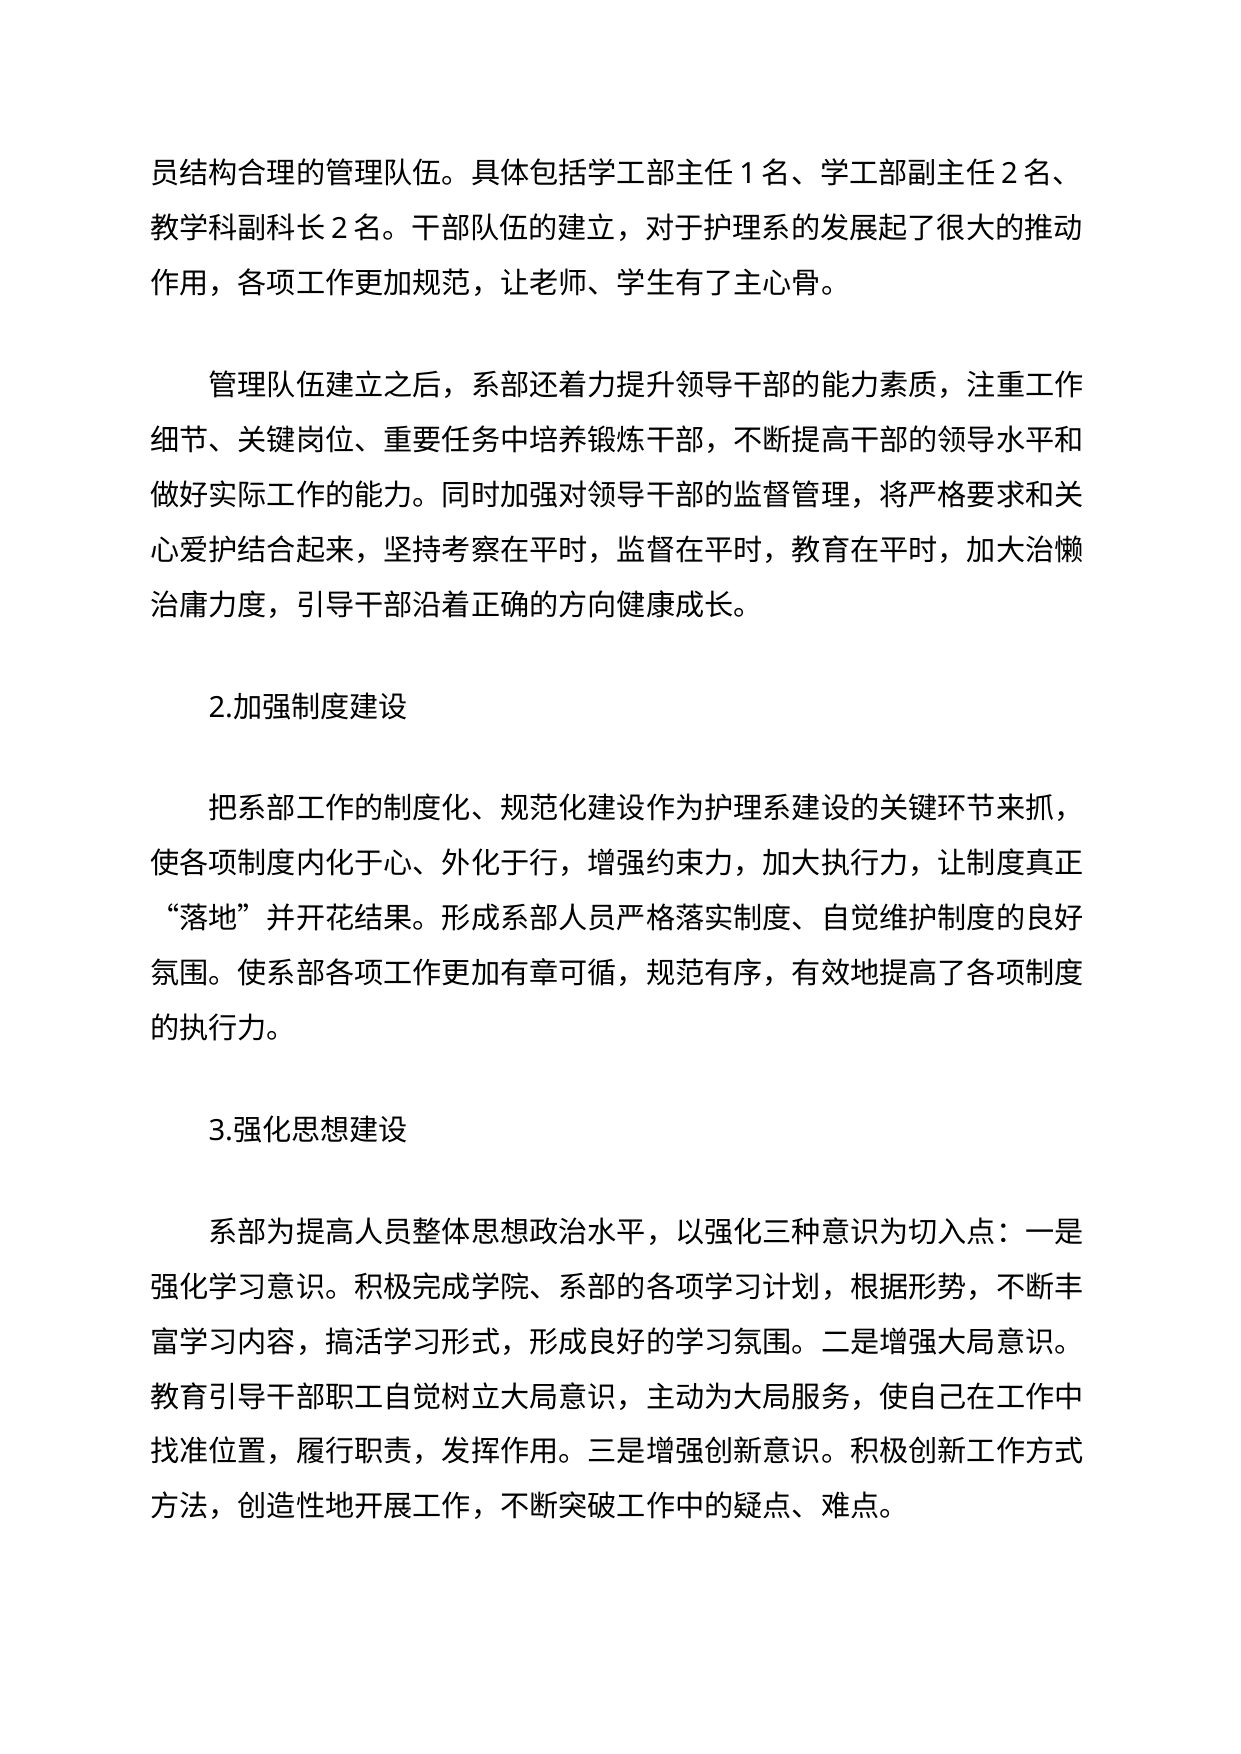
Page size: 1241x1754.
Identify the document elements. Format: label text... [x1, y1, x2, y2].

text 系部为提高人员整体思想政治水平，以强化三种意识为切入点：一是强化学习意识。积极完成学院、系部的各项学习计划，根据形势，不断丰富学习内容，搞活学习形式，形成良好的学习氛围。二是增强大局意识。教育引导干部职工自觉树立大局意识，主动为大局服务，使自己在工作中找准位置，履行职责，发挥作用。三是增强创新意识。积极创新工作方式方法，创造性地开展工作，不断突破工作中的疑点、难点。 [150, 1208, 1090, 1525]
text 3.强化思想建设 [150, 1106, 1090, 1149]
text 把系部工作的制度化、规范化建设作为护理系建设的关键环节来抓，使各项制度内化于心、外化于行，增强约束力，加大执行力，让制度真正“落地”并开花结果。形成系部人员严格落实制度、自觉维护制度的良好氛围。使系部各项工作更加有章可循，规范有序，有效地提高了各项制度的执行力。 [150, 785, 1090, 1047]
text 管理队伍建立之后，系部还着力提升领导干部的能力素质，注重工作细节、关键岗位、重要任务中培养锻炼干部，不断提高干部的领导水平和做好实际工作的能力。同时加强对领导干部的监督管理，将严格要求和关心爱护结合起来，坚持考察在平时，监督在平时，教育在平时，加大治懒治庸力度，引导干部沿着正确的方向健康成长。 [150, 362, 1090, 624]
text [150, 150, 1090, 302]
text 2.加强制度建设 [150, 683, 1090, 726]
